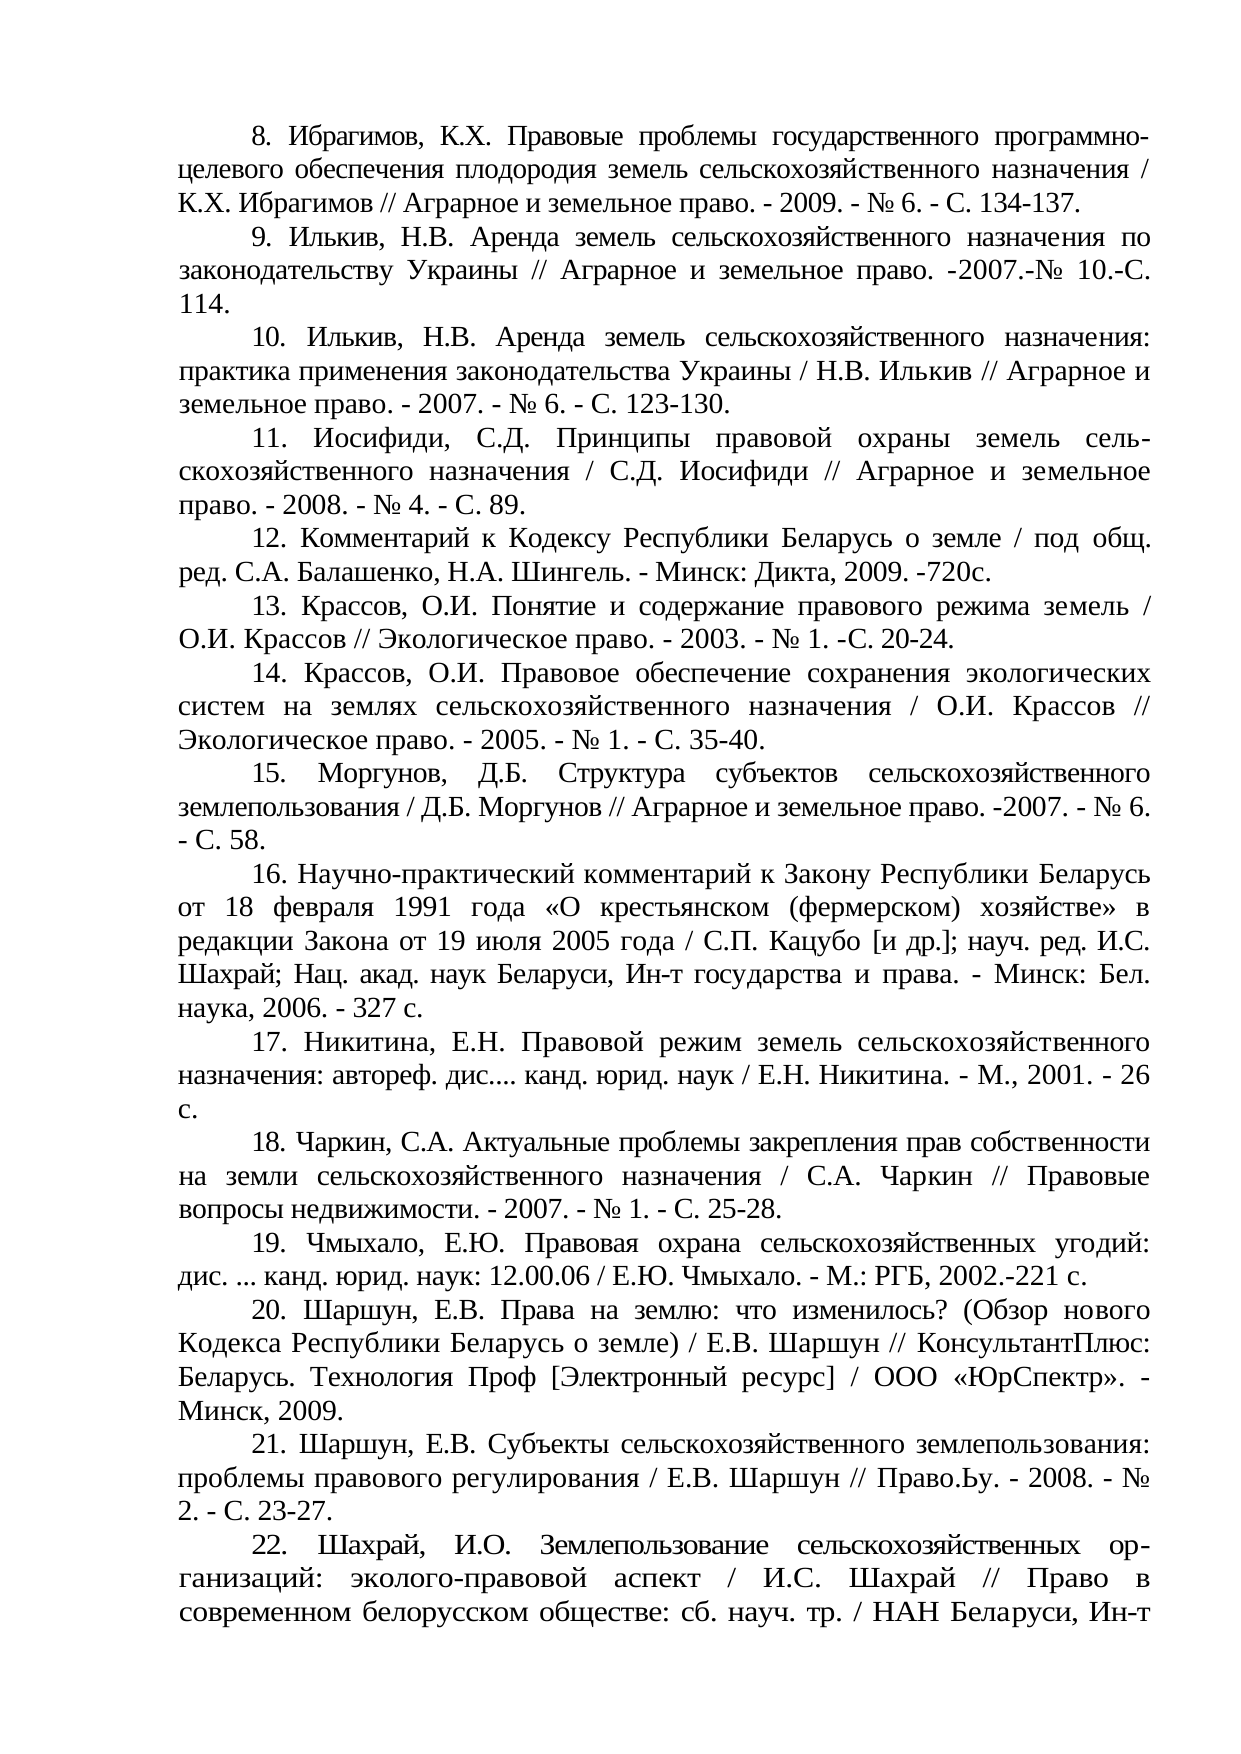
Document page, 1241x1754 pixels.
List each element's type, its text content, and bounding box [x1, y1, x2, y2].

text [179, 1527, 1151, 1627]
text 16. Научно-практический комментарий к Закону Республики Беларусь от 18 февраля 1991 года «О крестьянском (фермерском) хозяйстве» в редакции Закона от 19 июля 2005 года / С.П. Кацубо [и др.]; науч. ред. И.С. Шахрай; Нац. акад. наук Беларуси, Ин-т государства и права. - Минск: Бел. наука, 2006. - 327 с. [177, 856, 1151, 1024]
text 18. Чаркин, С.А. Актуальные проблемы закрепления прав собственности на земли сельскохозяйственного назначения / С.А. Чаркин // Правовые вопросы недвижимости. - 2007. - № 1. - С. 25-28. [178, 1124, 1150, 1225]
text 15. Моргунов, Д.Б. Структура субъектов сельскохозяйственного землепользования / Д.Б. Моргунов // Аграрное и земельное право. -2007. - № 6. - С. 58. [178, 755, 1151, 856]
text 11. Иосифиди, С.Д. Принципы правовой охраны земель сельскохозяйственного назначения / С.Д. Иосифиди // Аграрное и земельное право. - 2008. - № 4. - С. 89. [178, 420, 1151, 521]
text 21. Шаршун, Е.В. Субъекты сельскохозяйственного землепользования: проблемы правового регулирования / Е.В. Шаршун // Право.Ьу. - 2008. - № 2. - С. 23-27. [177, 1426, 1150, 1527]
text 17. Никитина, Е.Н. Правовой режим земель сельскохозяйственного назначения: автореф. дис.... канд. юрид. наук / Е.Н. Никитина. - М., 2001. - 26 с. [178, 1024, 1150, 1124]
text 19. Чмыхало, Е.Ю. Правовая охрана сельскохозяйственных угодий: дис. ... канд. юрид. наук: 12.00.06 / Е.Ю. Чмыхало. - М.: РГБ, 2002.-221 с. [178, 1225, 1150, 1292]
text 8. Ибрагимов, К.Х. Правовые проблемы государственного программно-целевого обеспечения плодородия земель сельскохозяйственного назначения / К.Х. Ибрагимов // Аграрное и земельное право. - 2009. - № 6. - С. 134-137. [177, 118, 1149, 219]
text 12. Комментарий к Кодексу Республики Беларусь о земле / под общ. ред. С.А. Балашенко, Н.А. Шингель. - Минск: Дикта, 2009. -720с. [178, 521, 1152, 588]
text 13. Крассов, О.И. Понятие и содержание правового режима земель / О.И. Крассов // Экологическое право. - 2003. - № 1. -С. 20-24. [178, 588, 1152, 655]
text 20. Шаршун, Е.В. Права на землю: что изменилось? (Обзор нового Кодекса Республики Беларусь о земле) / Е.В. Шаршун // КонсультантПлюс: Беларусь. Технология Проф [Электронный ресурс] / ООО «ЮрСпектр». - Минск, 2009. [178, 1292, 1151, 1426]
text 10. Илькив, Н.В. Аренда земель сельскохозяйственного назначения: практика применения законодательства Украины / Н.В. Илькив // Аграрное и земельное право. - 2007. - № 6. - С. 123-130. [179, 319, 1151, 420]
text 14. Крассов, О.И. Правовое обеспечение сохранения экологических систем на землях сельскохозяйственного назначения / О.И. Крассов // Экологическое право. - 2005. - № 1. - С. 35-40. [178, 655, 1151, 755]
text 9. Илькив, Н.В. Аренда земель сельскохозяйственного назначения по законодательству Украины // Аграрное и земельное право. -2007.-№ 10.-С. 114. [179, 219, 1151, 319]
